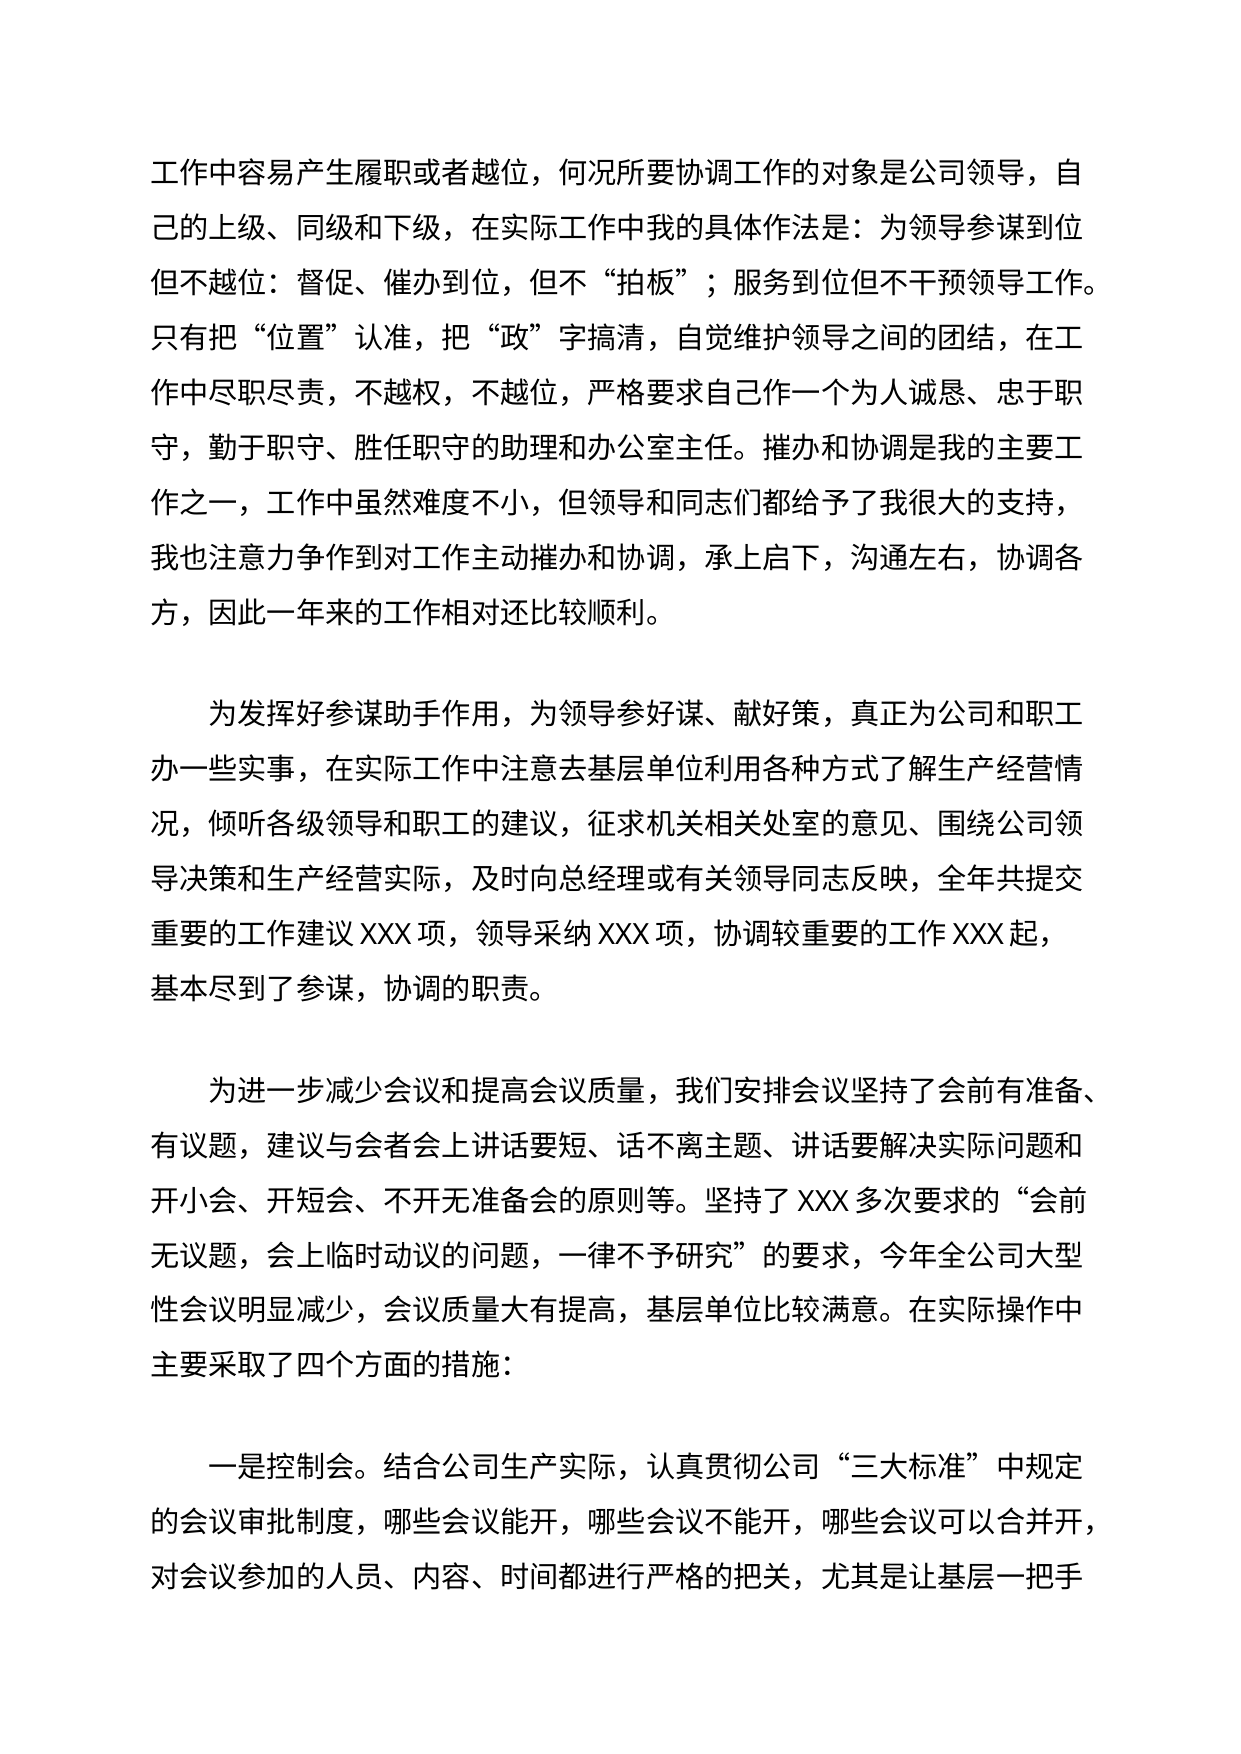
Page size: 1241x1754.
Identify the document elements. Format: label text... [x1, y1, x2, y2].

text 为进一步减少会议和提高会议质量，我们安排会议坚持了会前有准备、有议题，建议与会者会上讲话要短、话不离主题、讲话要解决实际问题和开小会、开短会、不开无准备会的原则等。坚持了XXX多次要求的“会前无议题，会上临时动议的问题，一律不予研究”的要求，今年全公司大型性会议明显减少，会议质量大有提高，基层单位比较满意。在实际操作中主要采取了四个方面的措施： [150, 1067, 1090, 1384]
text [150, 1444, 1090, 1596]
text 为发挥好参谋助手作用，为领导参好谋、献好策，真正为公司和职工办一些实事，在实际工作中注意去基层单位利用各种方式了解生产经营情况，倾听各级领导和职工的建议，征求机关相关处室的意见、围绕公司领导决策和生产经营实际，及时向总经理或有关领导同志反映，全年共提交重要的工作建议XXX项，领导采纳XXX项，协调较重要的工作XXX起，基本尽到了参谋，协调的职责。 [150, 691, 1090, 1008]
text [150, 150, 1090, 631]
